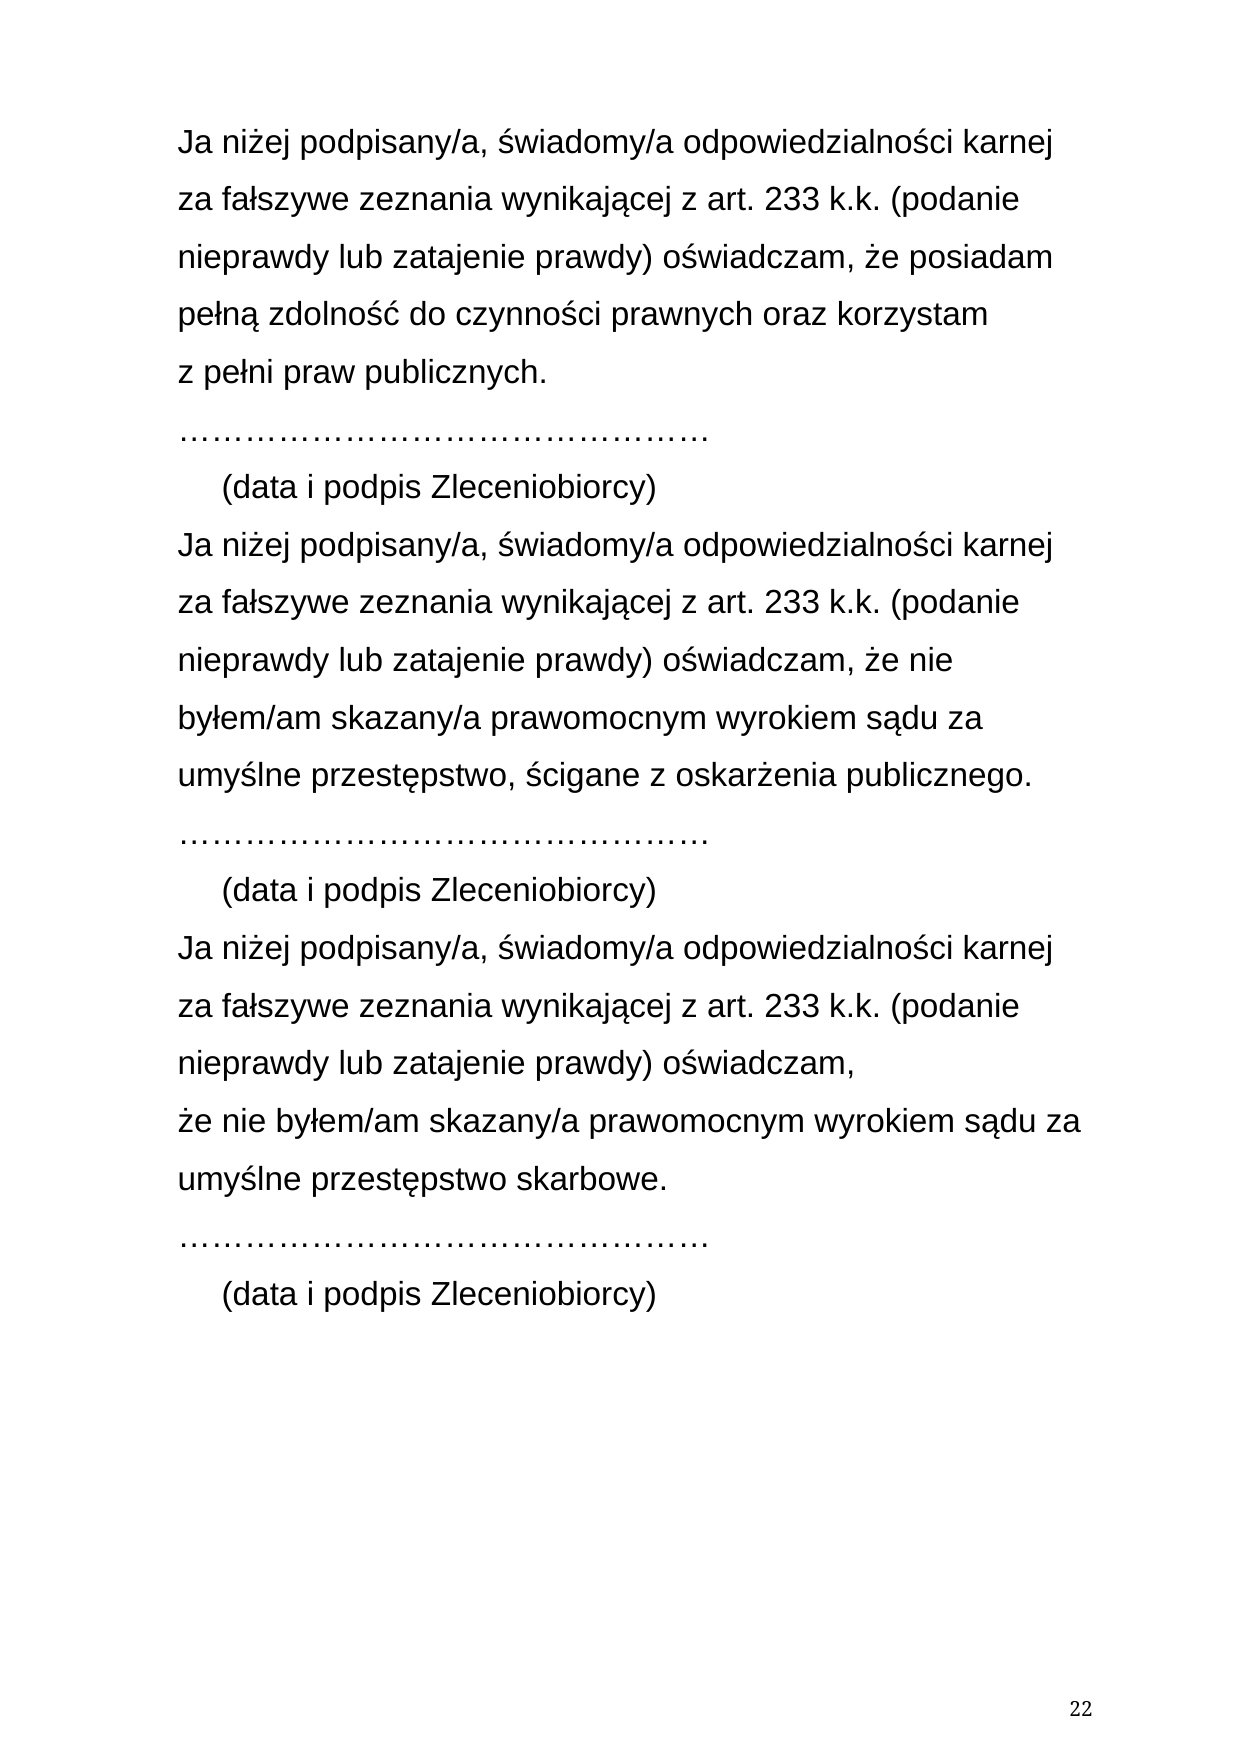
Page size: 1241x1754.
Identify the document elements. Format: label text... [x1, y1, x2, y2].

text Ja niżej podpisany/a, świadomy/a odpowiedzialności karnej za fałszywe zeznania wynikającej z art. 233 k.k. (podanie nieprawdy lub zatajenie prawdy) oświadczam, że nie byłem/am skazany/a prawomocnym wyrokiem sądu za umyślne przestępstwo, ścigane z oskarżenia publicznego. [177, 525, 1092, 794]
text ………………………………………… [177, 813, 1092, 851]
text (data i podpis Zleceniobiorcy) [177, 1274, 1092, 1312]
text Ja niżej podpisany/a, świadomy/a odpowiedzialności karnej za fałszywe zeznania wynikającej z art. 233 k.k. (podanie nieprawdy lub zatajenie prawdy) oświadczam, że posiadam pełną zdolność do czynności prawnych oraz korzystam z pełni praw publicznych. [177, 122, 1092, 391]
text ………………………………………… [177, 1216, 1092, 1254]
text (data i podpis Zleceniobiorcy) [177, 871, 1092, 909]
text (data i podpis Zleceniobiorcy) [177, 467, 1092, 506]
text Ja niżej podpisany/a, świadomy/a odpowiedzialności karnej za fałszywe zeznania wynikającej z art. 233 k.k. (podanie nieprawdy lub zatajenie prawdy) oświadczam, że nie byłem/am skazany/a prawomocnym wyrokiem sądu za umyślne przestępstwo skarbowe. [177, 928, 1092, 1197]
text ………………………………………… [177, 410, 1092, 448]
